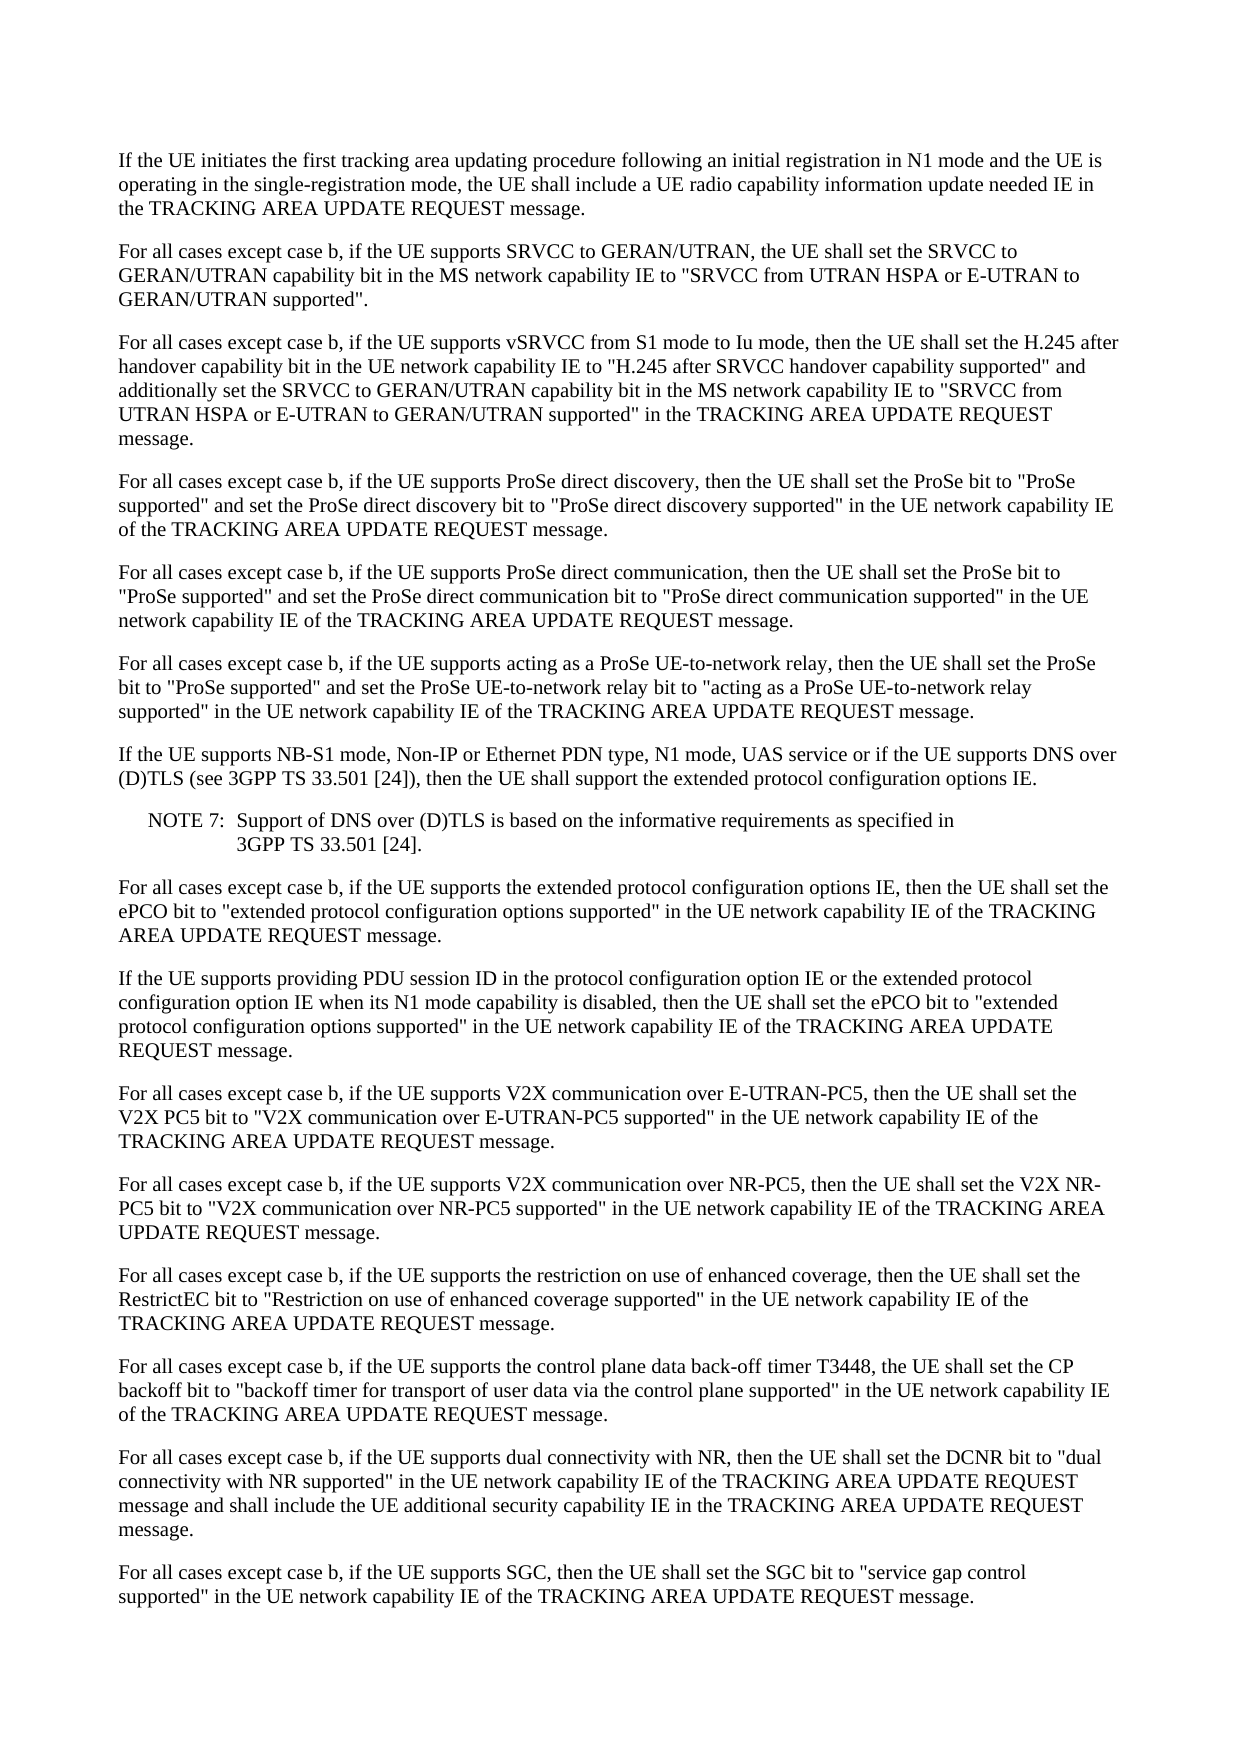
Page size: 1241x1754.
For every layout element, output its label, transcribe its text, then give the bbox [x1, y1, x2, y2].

text For all cases except case b, if the UE supports V2X communication over E-UTRAN-PC5, then the UE shall set the V2X PC5 bit to "V2X communication over E-UTRAN-PC5 supported" in the UE network capability IE of the TRACKING AREA UPDATE REQUEST message. [118, 1081, 1122, 1153]
text For all cases except case b, if the UE supports SRVCC to GERAN/UTRAN, the UE shall set the SRVCC to GERAN/UTRAN capability bit in the MS network capability IE to "SRVCC from UTRAN HSPA or E-UTRAN to GERAN/UTRAN supported". [118, 239, 1122, 311]
text For all cases except case b, if the UE supports V2X communication over NR-PC5, then the UE shall set the V2X NR-PC5 bit to "V2X communication over NR-PC5 supported" in the UE network capability IE of the TRACKING AREA UPDATE REQUEST message. [118, 1172, 1122, 1244]
text If the UE supports NB-S1 mode, Non-IP or Ethernet PDN type, N1 mode, UAS service or if the UE supports DNS over (D)TLS (see 3GPP TS 33.501 [24]), then the UE shall support the extended protocol configuration options IE. [118, 741, 1122, 789]
text For all cases except case b, if the UE supports acting as a ProSe UE-to-network relay, then the UE shall set the ProSe bit to "ProSe supported" and set the ProSe UE-to-network relay bit to "acting as a ProSe UE-to-network relay supported" in the UE network capability IE of the TRACKING AREA UPDATE REQUEST message. [118, 651, 1122, 723]
text For all cases except case b, if the UE supports the extended protocol configuration options IE, then the UE shall set the ePCO bit to "extended protocol configuration options supported" in the UE network capability IE of the TRACKING AREA UPDATE REQUEST message. [118, 875, 1122, 947]
text If the UE initiates the first tracking area updating procedure following an initial registration in N1 mode and the UE is operating in the single-registration mode, the UE shall include a UE radio capability information update needed IE in the TRACKING AREA UPDATE REQUEST message. [118, 148, 1122, 220]
text For all cases except case b, if the UE supports the control plane data back-off timer T3448, the UE shall set the CP backoff bit to "backoff timer for transport of user data via the control plane supported" in the UE network capability IE of the TRACKING AREA UPDATE REQUEST message. [118, 1354, 1122, 1426]
text For all cases except case b, if the UE supports dual connectivity with NR, then the UE shall set the DCNR bit to "dual connectivity with NR supported" in the UE network capability IE of the TRACKING AREA UPDATE REQUEST message and shall include the UE additional security capability IE in the TRACKING AREA UPDATE REQUEST message. [118, 1445, 1122, 1541]
text For all cases except case b, if the UE supports SGC, then the UE shall set the SGC bit to "service gap control supported" in the UE network capability IE of the TRACKING AREA UPDATE REQUEST message. [118, 1560, 1122, 1608]
text NOTE 7: Support of DNS over (D)TLS is based on the informative requirements as specified in 3GPP TS 33.501 [24]. [148, 808, 1122, 856]
text For all cases except case b, if the UE supports the restriction on use of enhanced coverage, then the UE shall set the RestrictEC bit to "Restriction on use of enhanced coverage supported" in the UE network capability IE of the TRACKING AREA UPDATE REQUEST message. [118, 1263, 1122, 1335]
text For all cases except case b, if the UE supports ProSe direct communication, then the UE shall set the ProSe bit to "ProSe supported" and set the ProSe direct communication bit to "ProSe direct communication supported" in the UE network capability IE of the TRACKING AREA UPDATE REQUEST message. [118, 559, 1122, 632]
text For all cases except case b, if the UE supports ProSe direct discovery, then the UE shall set the ProSe bit to "ProSe supported" and set the ProSe direct discovery bit to "ProSe direct discovery supported" in the UE network capability IE of the TRACKING AREA UPDATE REQUEST message. [118, 469, 1122, 541]
text For all cases except case b, if the UE supports vSRVCC from S1 mode to Iu mode, then the UE shall set the H.245 after handover capability bit in the UE network capability IE to "H.245 after SRVCC handover capability supported" and additionally set the SRVCC to GERAN/UTRAN capability bit in the MS network capability IE to "SRVCC from UTRAN HSPA or E-UTRAN to GERAN/UTRAN supported" in the TRACKING AREA UPDATE REQUEST message. [118, 329, 1122, 450]
text If the UE supports providing PDU session ID in the protocol configuration option IE or the extended protocol configuration option IE when its N1 mode capability is disabled, then the UE shall set the ePCO bit to "extended protocol configuration options supported" in the UE network capability IE of the TRACKING AREA UPDATE REQUEST message. [118, 966, 1122, 1062]
